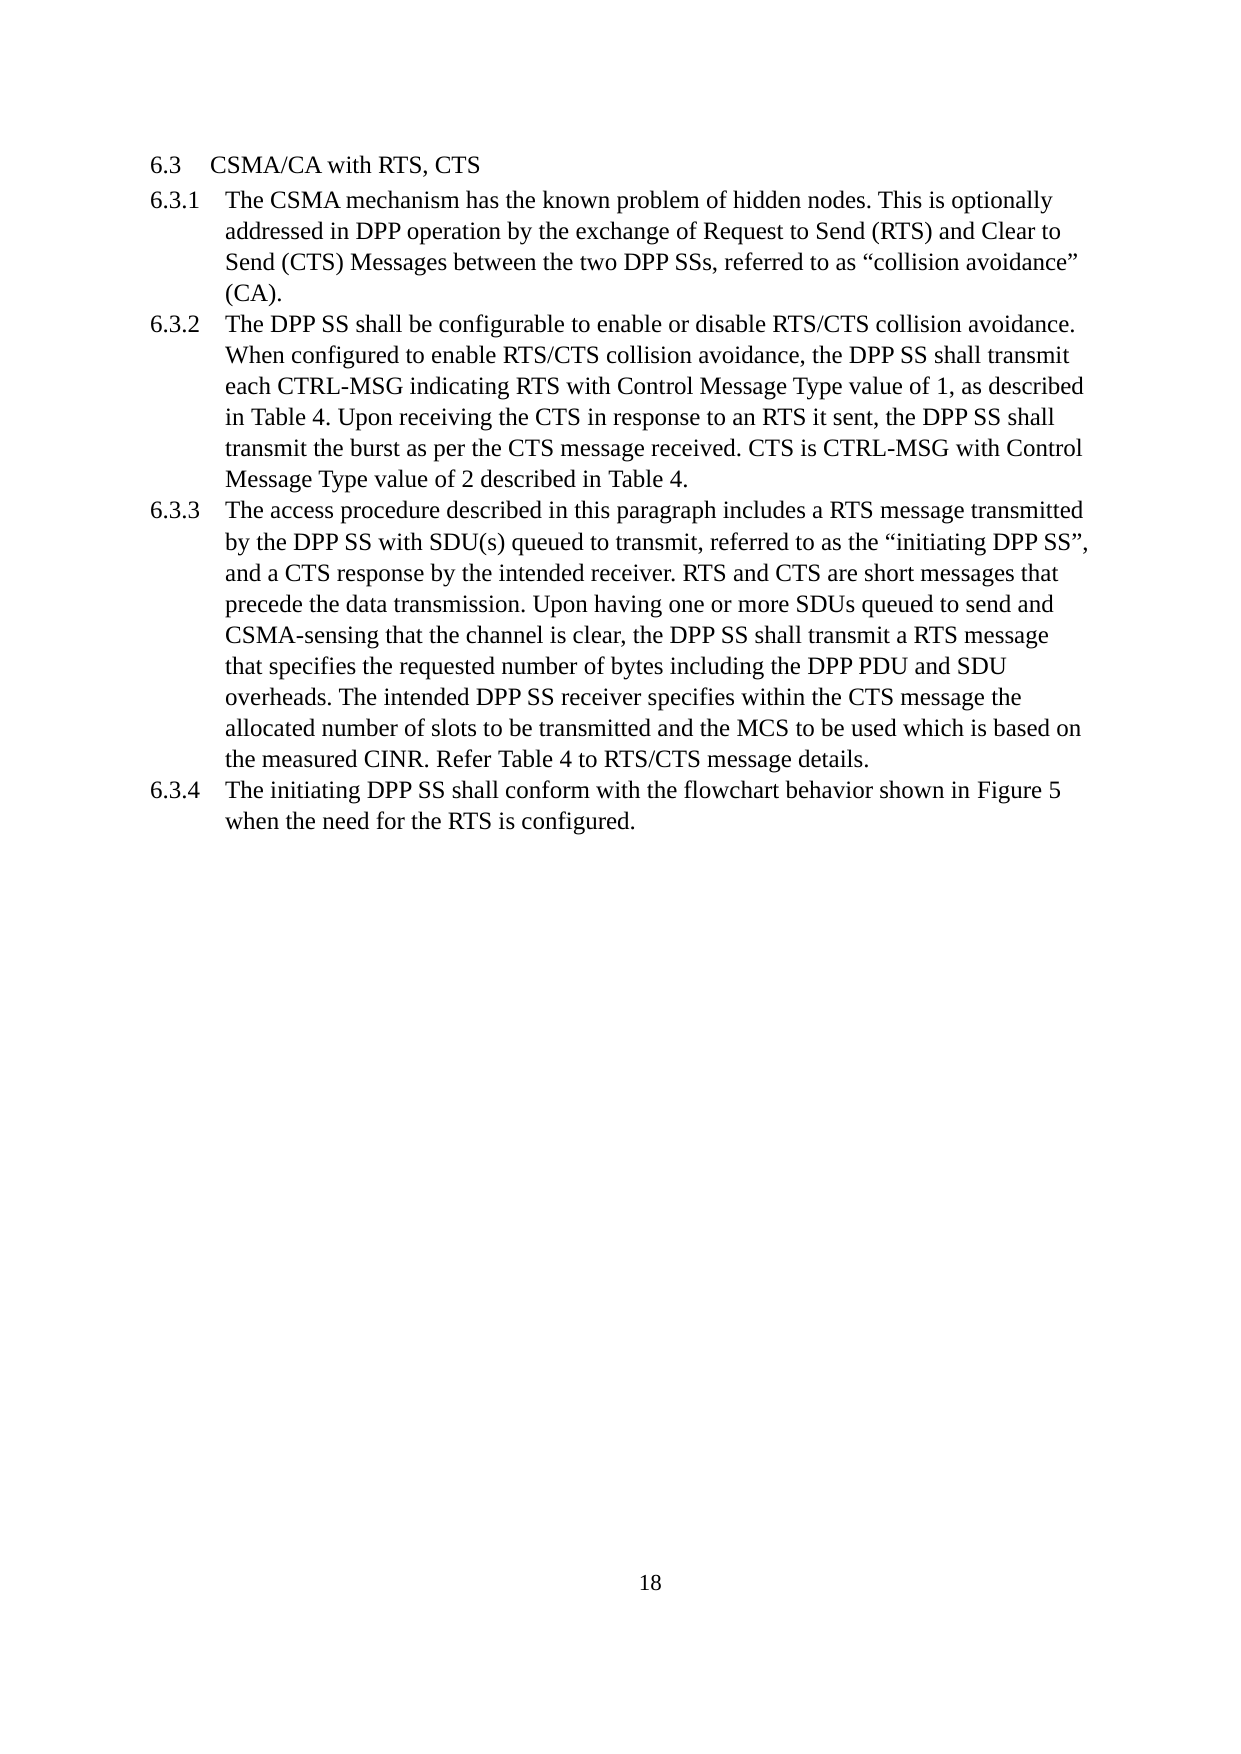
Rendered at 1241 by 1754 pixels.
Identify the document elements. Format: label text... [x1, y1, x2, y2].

subtitle The CSMA mechanism has the known problem of hidden nodes. This is optionally addressed in DPP operation by the exchange of Request to Send (RTS) and Clear to Send (CTS) Messages between the two DPP SSs, referred to as “collision avoidance” (CA). [150, 185, 1090, 307]
subtitle CSMA/CA with RTS, CTS [150, 150, 1090, 179]
subtitle The access procedure described in this paragraph includes a RTS message transmitted by the DPP SS with SDU(s) queued to transmit, referred to as the “initiating DPP SS”, and a CTS response by the intended receiver. RTS and CTS are short messages that precede the data transmission. Upon having one or more SDUs queued to send and CSMA-sensing that the channel is clear, the DPP SS shall transmit a RTS message that specifies the requested number of bytes including the DPP PDU and SDU overheads. The intended DPP SS receiver specifies within the CTS message the allocated number of slots to be transmitted and the MCS to be used which is based on the measured CINR. Refer Table 4 to RTS/CTS message details. [150, 504, 1090, 781]
subtitle The DPP SS shall be configurable to enable or disable RTS/CTS collision avoidance. When configured to enable RTS/CTS collision avoidance, the DPP SS shall transmit each CTRL-MSG indicating RTS with Control Message Type value of 1, as described in Table 4. Upon receiving the CTS in response to an RTS it sent, the DPP SS shall transmit the burst as per the CTS message received. CTS is CTRL-MSG with Control Message Type value of 2 described in Table 4. [150, 313, 1090, 497]
subtitle The initiating DPP SS shall conform with the flowchart behavior shown in Figure 5 when the need for the RTS is configured. [150, 787, 1090, 847]
